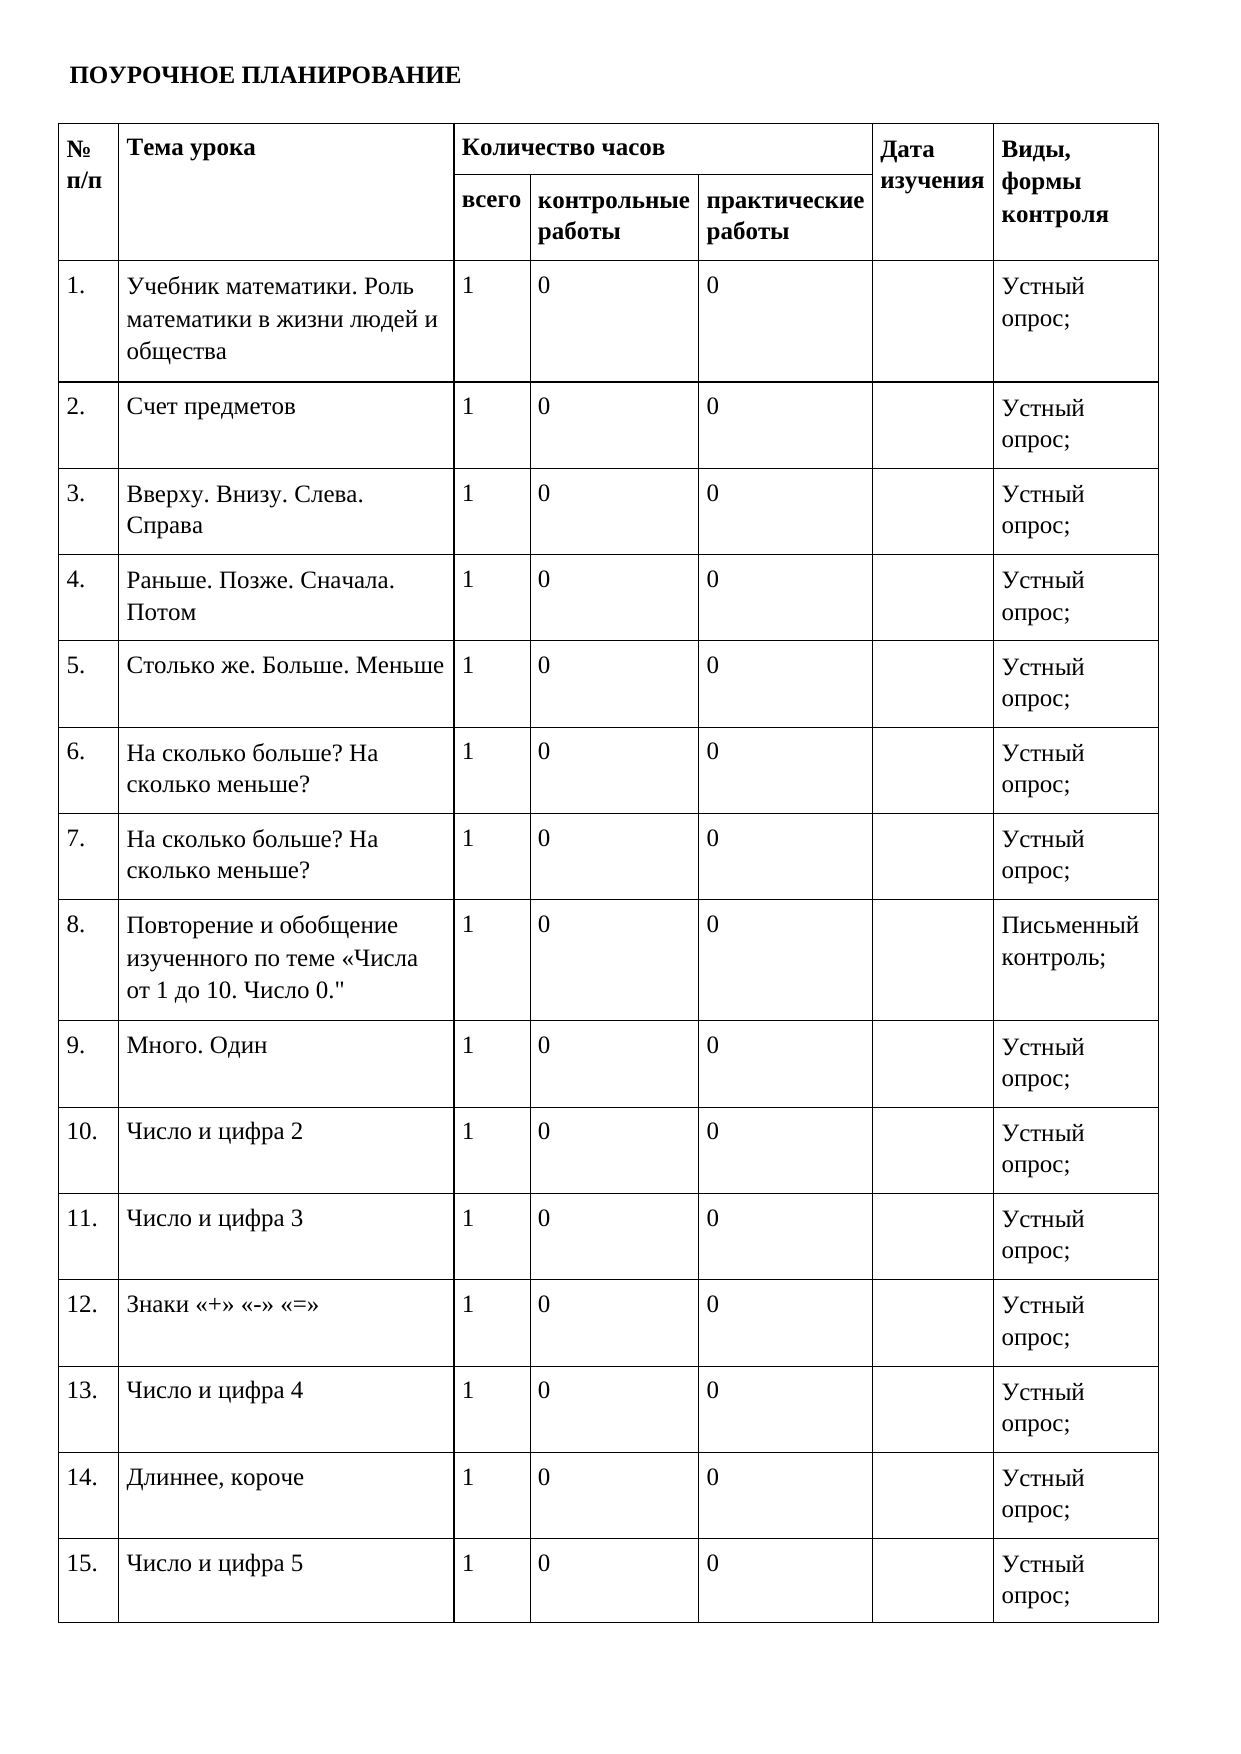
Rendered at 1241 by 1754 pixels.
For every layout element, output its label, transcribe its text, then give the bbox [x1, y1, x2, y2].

table_cell 0 [531, 900, 698, 1020]
table_cell 1 [455, 900, 530, 1020]
table_cell Устный опрос; [994, 814, 1158, 899]
table_cell [873, 261, 993, 381]
table_cell 0 [699, 469, 872, 554]
table_cell Число и цифра 3 [119, 1194, 453, 1279]
table_cell 7. [59, 814, 118, 899]
table_cell 6. [59, 728, 118, 813]
table_cell Длиннее, короче [119, 1453, 453, 1538]
table_cell 1. [59, 261, 118, 381]
table_cell 9. [59, 1021, 118, 1107]
table_cell [873, 469, 993, 554]
table_cell На сколько больше? На сколько меньше? [119, 814, 453, 899]
table_cell Устный опрос; [994, 1367, 1158, 1452]
table_cell Число и цифра 2 [119, 1108, 453, 1193]
table_cell Знаки «+» «-» «=» [119, 1280, 453, 1366]
table_cell Столько же. Больше. Меньше [119, 641, 453, 727]
table_header № п/п [59, 124, 118, 260]
table_header Дата изучения [873, 124, 993, 260]
table_cell [873, 814, 993, 899]
table_cell [873, 383, 993, 468]
table_cell 1 [455, 383, 530, 468]
text ПОУРОЧНОЕ ПЛАНИРОВАНИЕ [69, 62, 1172, 89]
table_cell Устный опрос; [994, 261, 1158, 381]
table_cell 0 [531, 555, 698, 640]
table_cell 1 [455, 1453, 530, 1538]
table_cell Устный опрос; [994, 1108, 1158, 1193]
table_cell Раньше. Позже. Сначала. Потом [119, 555, 453, 640]
table_cell 1 [455, 1194, 530, 1279]
table_cell 15. [59, 1539, 118, 1622]
table_cell 1 [455, 728, 530, 813]
table_cell контрольные работы [531, 175, 698, 260]
table_cell 13. [59, 1367, 118, 1452]
table_cell [873, 900, 993, 1020]
table_cell [873, 728, 993, 813]
table_cell практические работы [699, 175, 872, 260]
table_header Тема урока [119, 124, 453, 260]
table_cell 0 [699, 1453, 872, 1538]
table_cell 0 [699, 641, 872, 727]
table_cell 0 [531, 383, 698, 468]
table_cell [873, 1453, 993, 1538]
table_cell Письменный контроль; [994, 900, 1158, 1020]
table_cell 1 [455, 261, 530, 381]
table_cell 0 [699, 814, 872, 899]
table_cell Устный опрос; [994, 1539, 1158, 1622]
table_cell 10. [59, 1108, 118, 1193]
table_cell 4. [59, 555, 118, 640]
table_cell 0 [531, 1194, 698, 1279]
table_cell 0 [531, 261, 698, 381]
table_cell 12. [59, 1280, 118, 1366]
table_cell 1 [455, 1539, 530, 1622]
table_cell 0 [531, 1453, 698, 1538]
table_cell 0 [531, 1539, 698, 1622]
table_cell 0 [531, 1021, 698, 1107]
table_cell [873, 1280, 993, 1366]
table_cell 0 [699, 555, 872, 640]
table_cell [873, 555, 993, 640]
table_cell 5. [59, 641, 118, 727]
table_cell Устный опрос; [994, 1280, 1158, 1366]
table_cell 0 [699, 1539, 872, 1622]
table_cell 1 [455, 1021, 530, 1107]
table_cell Много. Один [119, 1021, 453, 1107]
table_cell 0 [699, 383, 872, 468]
table_cell Устный опрос; [994, 1194, 1158, 1279]
table_cell [873, 1021, 993, 1107]
table_cell 0 [531, 1280, 698, 1366]
table_cell На сколько больше? На сколько меньше? [119, 728, 453, 813]
table_cell 2. [59, 383, 118, 468]
table_cell 1 [455, 641, 530, 727]
table_cell Повторение и обобщение изученного по теме «Числа от 1 до 10. Число 0." [119, 900, 453, 1020]
table_cell [873, 1539, 993, 1622]
table_cell 3. [59, 469, 118, 554]
table_cell Устный опрос; [994, 383, 1158, 468]
table_cell Устный опрос; [994, 1021, 1158, 1107]
table_cell [873, 1367, 993, 1452]
table_cell Вверху. Внизу. Слева. Справа [119, 469, 453, 554]
table_cell Число и цифра 5 [119, 1539, 453, 1622]
table_cell 0 [699, 1108, 872, 1193]
table_cell 0 [699, 900, 872, 1020]
table_cell 1 [455, 555, 530, 640]
table_cell 0 [699, 1021, 872, 1107]
table_cell 1 [455, 469, 530, 554]
table_cell Счет предметов [119, 383, 453, 468]
table_cell [873, 1194, 993, 1279]
table_cell 0 [531, 469, 698, 554]
table_header Количество часов [455, 124, 872, 174]
table_cell Число и цифра 4 [119, 1367, 453, 1452]
table_cell 11. [59, 1194, 118, 1279]
table_cell [873, 1108, 993, 1193]
table_cell 0 [531, 814, 698, 899]
table_cell Устный опрос; [994, 641, 1158, 727]
table_cell 0 [699, 1194, 872, 1279]
table_cell 0 [699, 1367, 872, 1452]
table_cell 0 [531, 728, 698, 813]
table_cell Устный опрос; [994, 1453, 1158, 1538]
table_cell Устный опрос; [994, 469, 1158, 554]
table_cell 1 [455, 814, 530, 899]
table_cell 1 [455, 1367, 530, 1452]
table_cell [873, 641, 993, 727]
table_cell Устный опрос; [994, 555, 1158, 640]
table_cell 0 [699, 1280, 872, 1366]
table_cell 0 [531, 641, 698, 727]
table_cell 0 [531, 1108, 698, 1193]
table_cell 0 [699, 261, 872, 381]
table_cell Учебник математики. Роль математики в жизни людей и общества [119, 261, 453, 381]
table_cell всего [455, 175, 530, 260]
table_header Виды, формы контроля [994, 124, 1158, 260]
table_cell 14. [59, 1453, 118, 1538]
table_cell 8. [59, 900, 118, 1020]
table_cell 0 [531, 1367, 698, 1452]
table_cell Устный опрос; [994, 728, 1158, 813]
table_cell 1 [455, 1108, 530, 1193]
table_cell 1 [455, 1280, 530, 1366]
table_cell 0 [699, 728, 872, 813]
